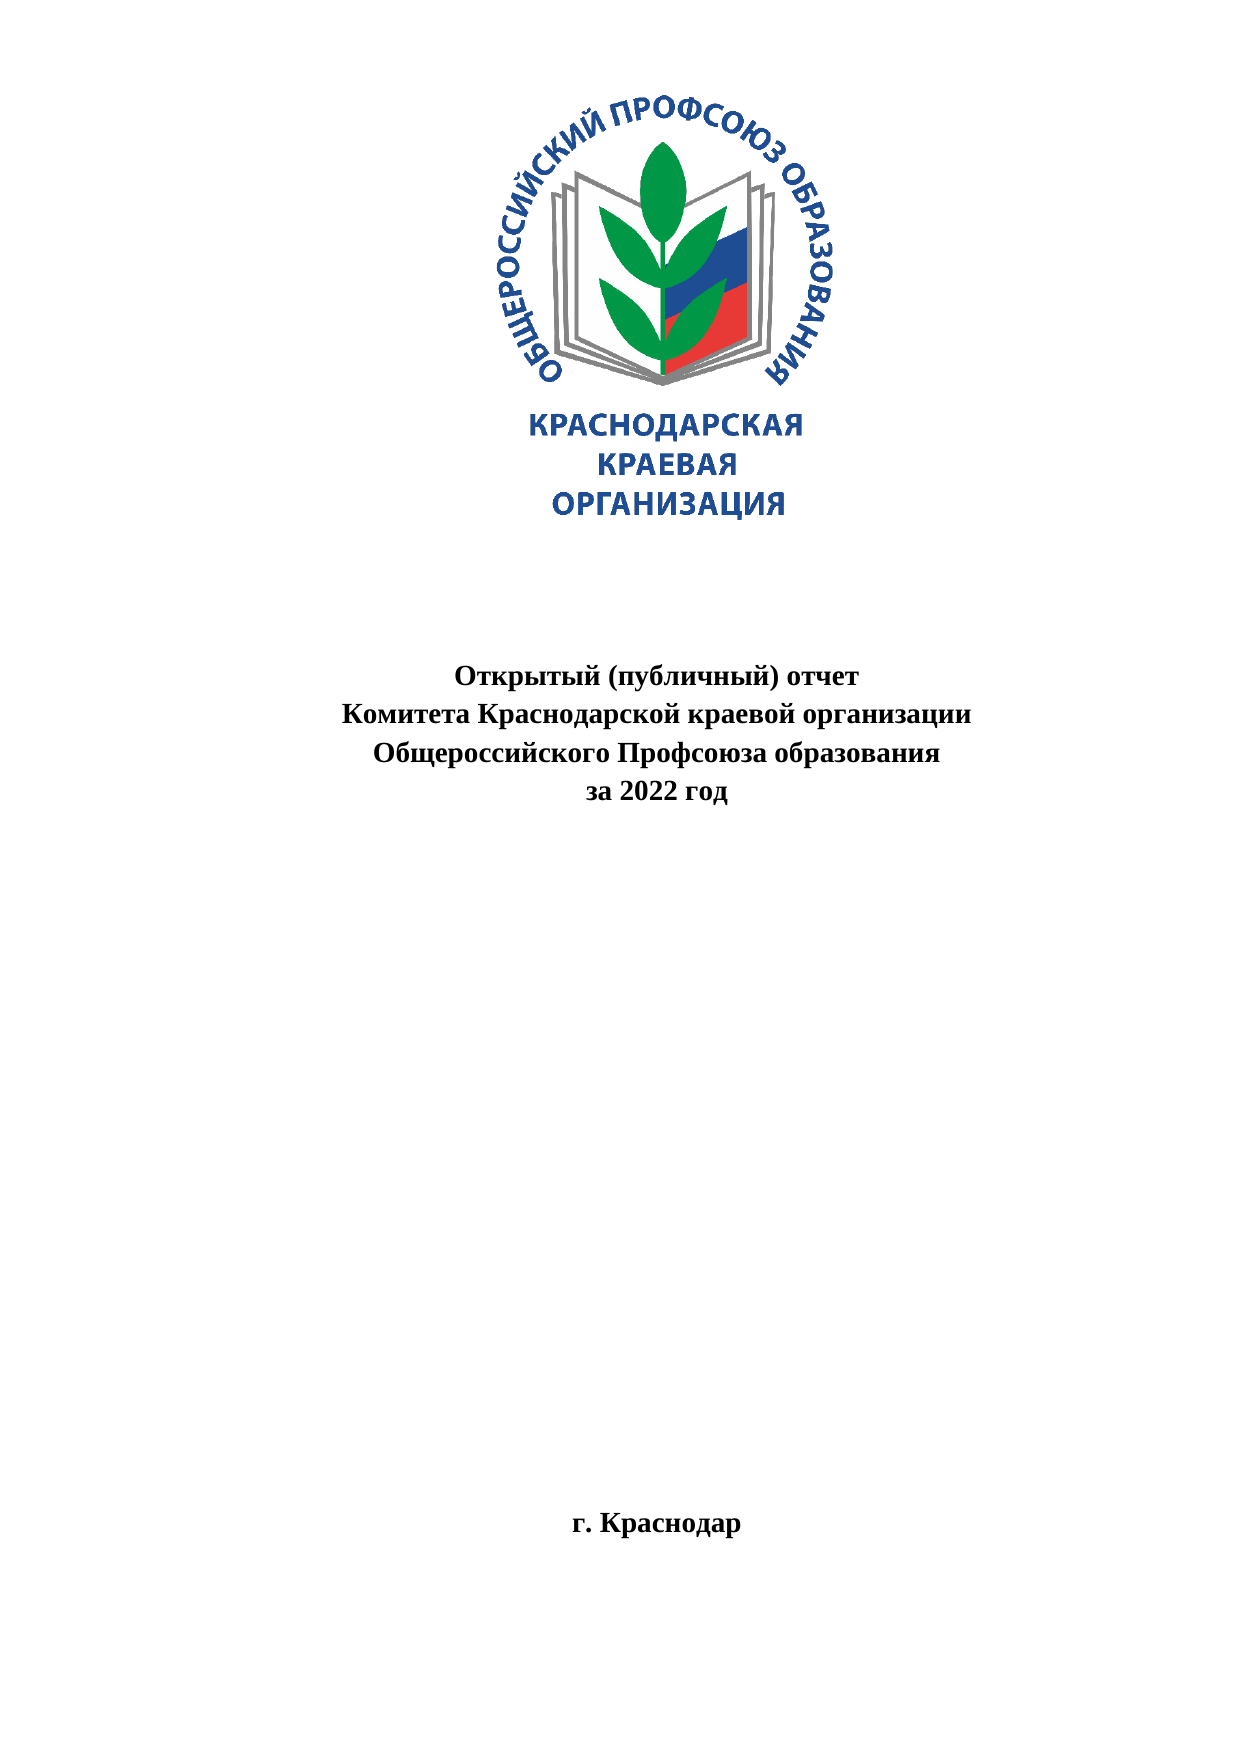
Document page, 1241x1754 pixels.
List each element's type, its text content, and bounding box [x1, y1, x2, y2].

text Общероссийского Профсоюза образования [118, 735, 1122, 768]
text Открытый (публичный) отчет [118, 658, 1122, 691]
text за 2022 год [118, 773, 1122, 807]
picture [496, 95, 833, 520]
text Комитета Краснодарской краевой организации [118, 696, 1122, 730]
text г. Краснодар [118, 1506, 1122, 1539]
